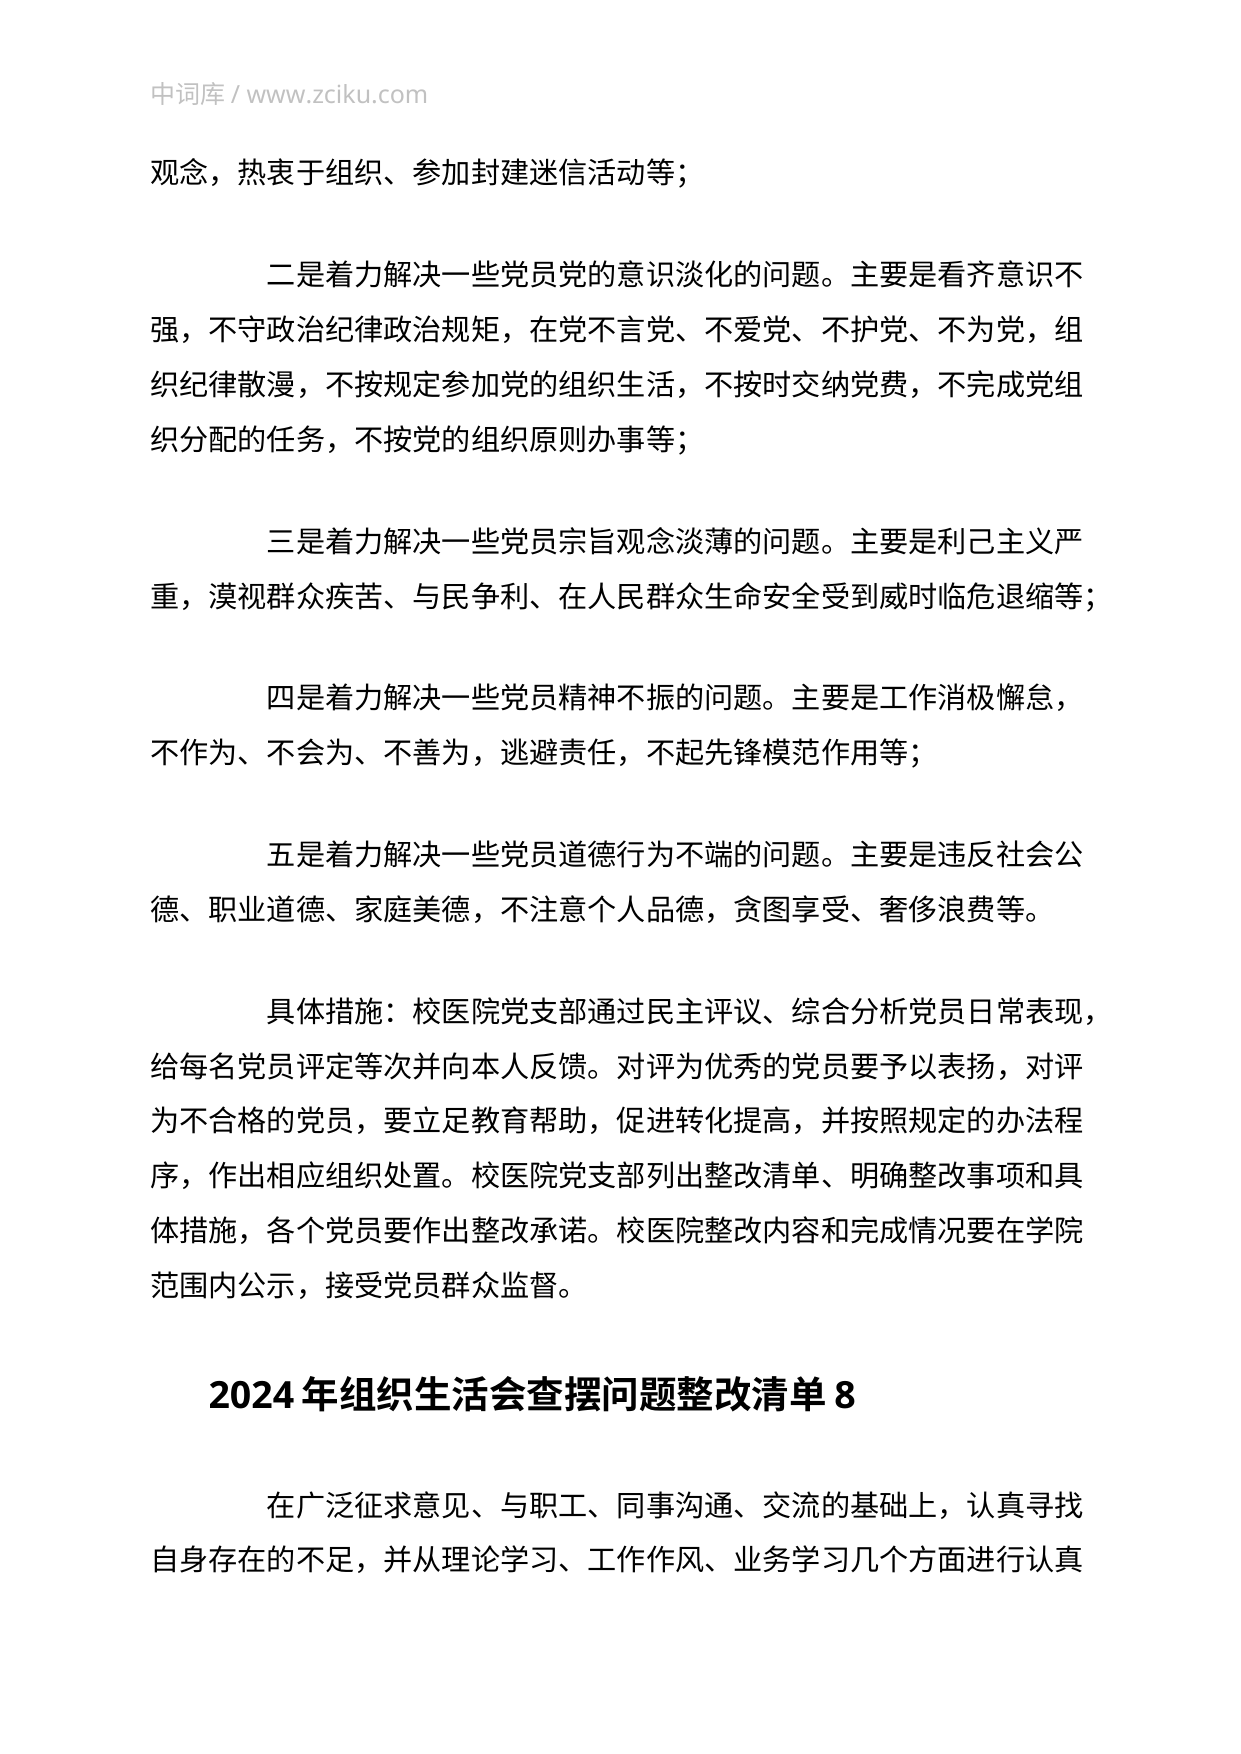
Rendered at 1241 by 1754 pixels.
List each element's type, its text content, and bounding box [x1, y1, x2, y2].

text 二是着力解决一些党员党的意识淡化的问题。主要是看齐意识不强，不守政治纪律政治规矩，在党不言党、不爱党、不护党、不为党，组织纪律散漫，不按规定参加党的组织生活，不按时交纳党费，不完成党组织分配的任务，不按党的组织原则办事等； [150, 252, 1090, 459]
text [150, 150, 1090, 192]
text 三是着力解决一些党员宗旨观念淡薄的问题。主要是利己主义严重，漠视群众疾苦、与民争利、在人民群众生命安全受到威时临危退缩等； [150, 518, 1090, 615]
text 具体措施：校医院党支部通过民主评议、综合分析党员日常表现，给每名党员评定等次并向本人反馈。对评为优秀的党员要予以表扬，对评为不合格的党员，要立足教育帮助，促进转化提高，并按照规定的办法程序，作出相应组织处置。校医院党支部列出整改清单、明确整改事项和具体措施，各个党员要作出整改承诺。校医院整改内容和完成情况要在学院范围内公示，接受党员群众监督。 [150, 988, 1090, 1305]
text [150, 1482, 1090, 1579]
text 四是着力解决一些党员精神不振的问题。主要是工作消极懈怠，不作为、不会为、不善为，逃避责任，不起先锋模范作用等； [150, 675, 1090, 772]
text 2024年组织生活会查摆问题整改清单8 [150, 1364, 1090, 1419]
text 五是着力解决一些党员道德行为不端的问题。主要是违反社会公德、职业道德、家庭美德，不注意个人品德，贪图享受、奢侈浪费等。 [150, 832, 1090, 929]
